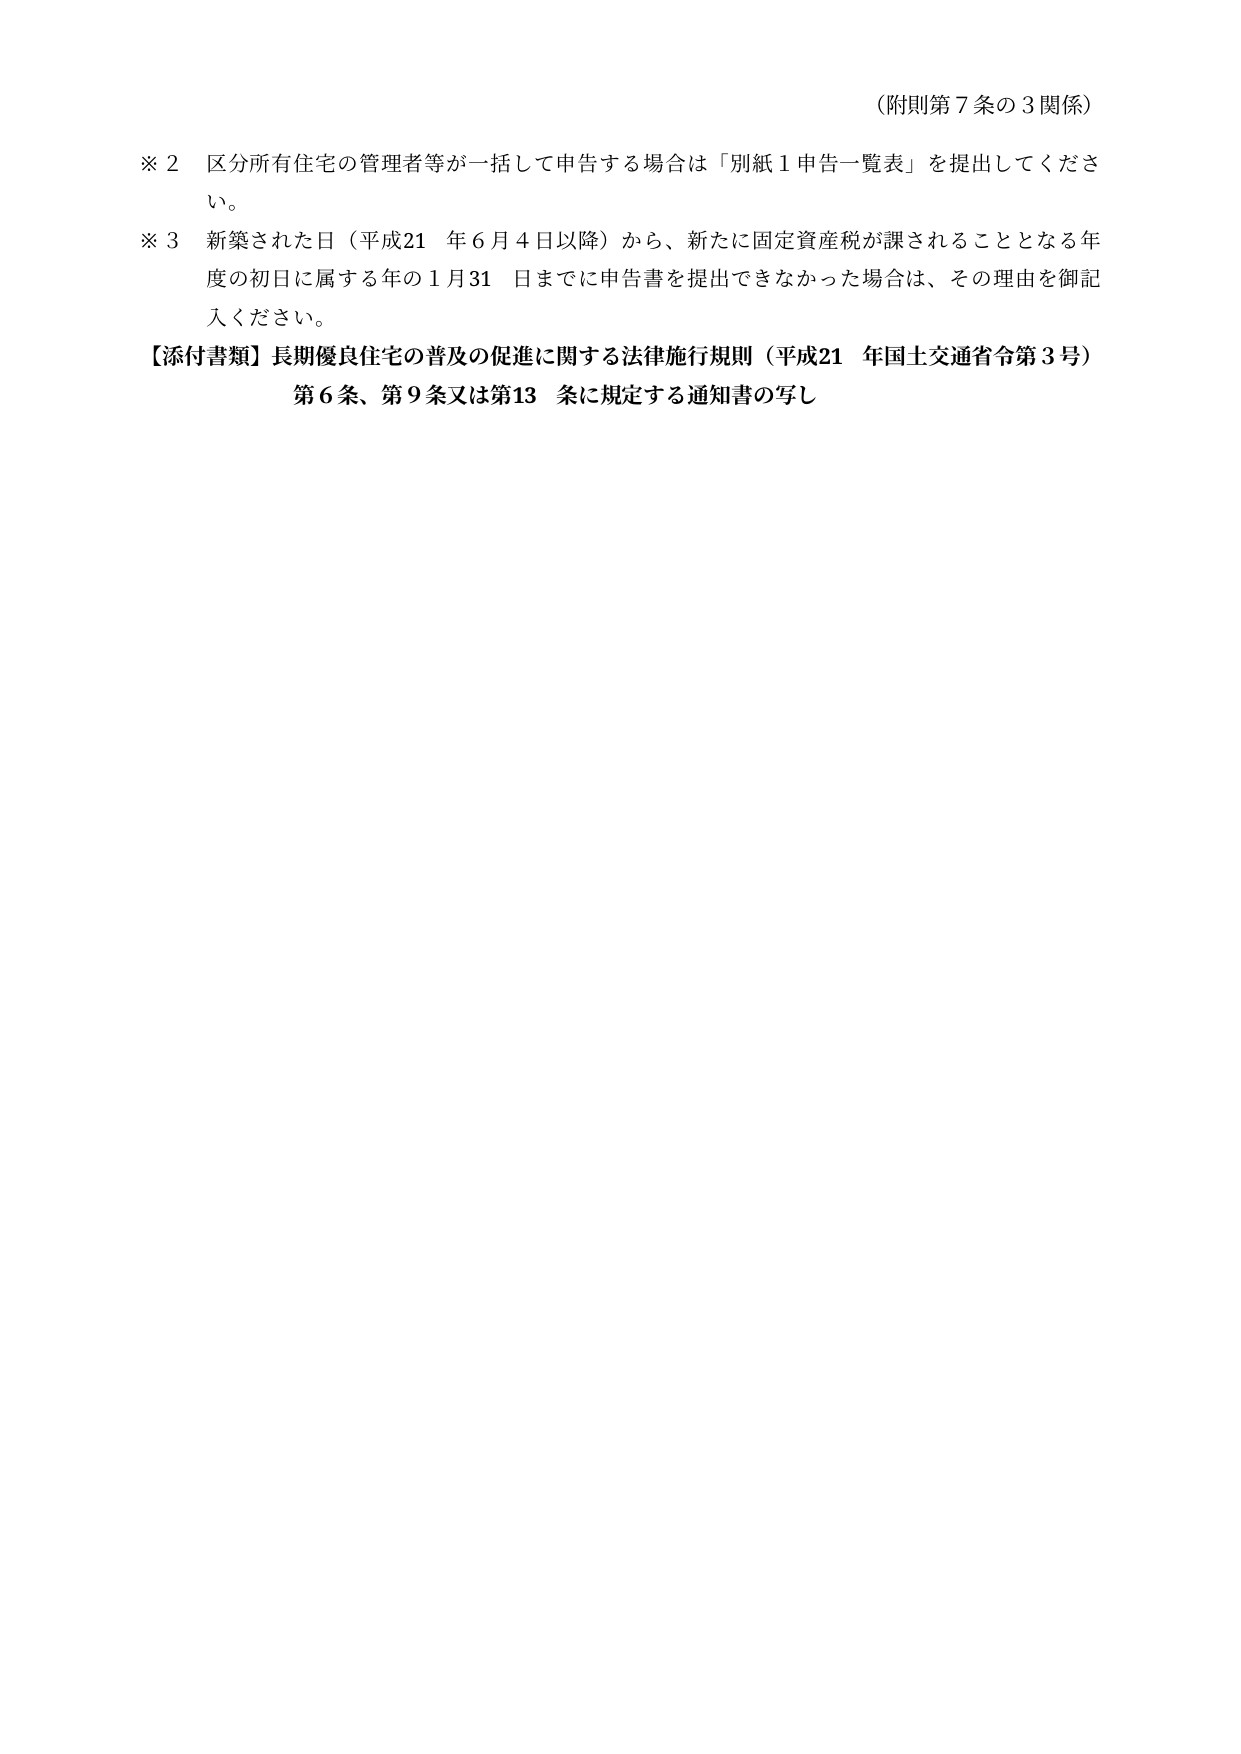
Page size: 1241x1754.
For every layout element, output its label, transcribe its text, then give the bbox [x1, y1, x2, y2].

text ※３ 新築された日（平成21年６月４日以降）から、新たに固定資産税が課されることとなる年度の初日に属する年の１月31日までに申告書を提出できなかった場合は、その理由を御記入ください。 [140, 220, 1103, 336]
text ※２ 区分所有住宅の管理者等が一括して申告する場合は「別紙１申告一覧表」を提出してください。 [140, 143, 1103, 220]
text 【添付書類】長期優良住宅の普及の促進に関する法律施行規則（平成21年国土交通省令第３号）第６条、第９条又は第13条に規定する通知書の写し [140, 336, 1103, 413]
